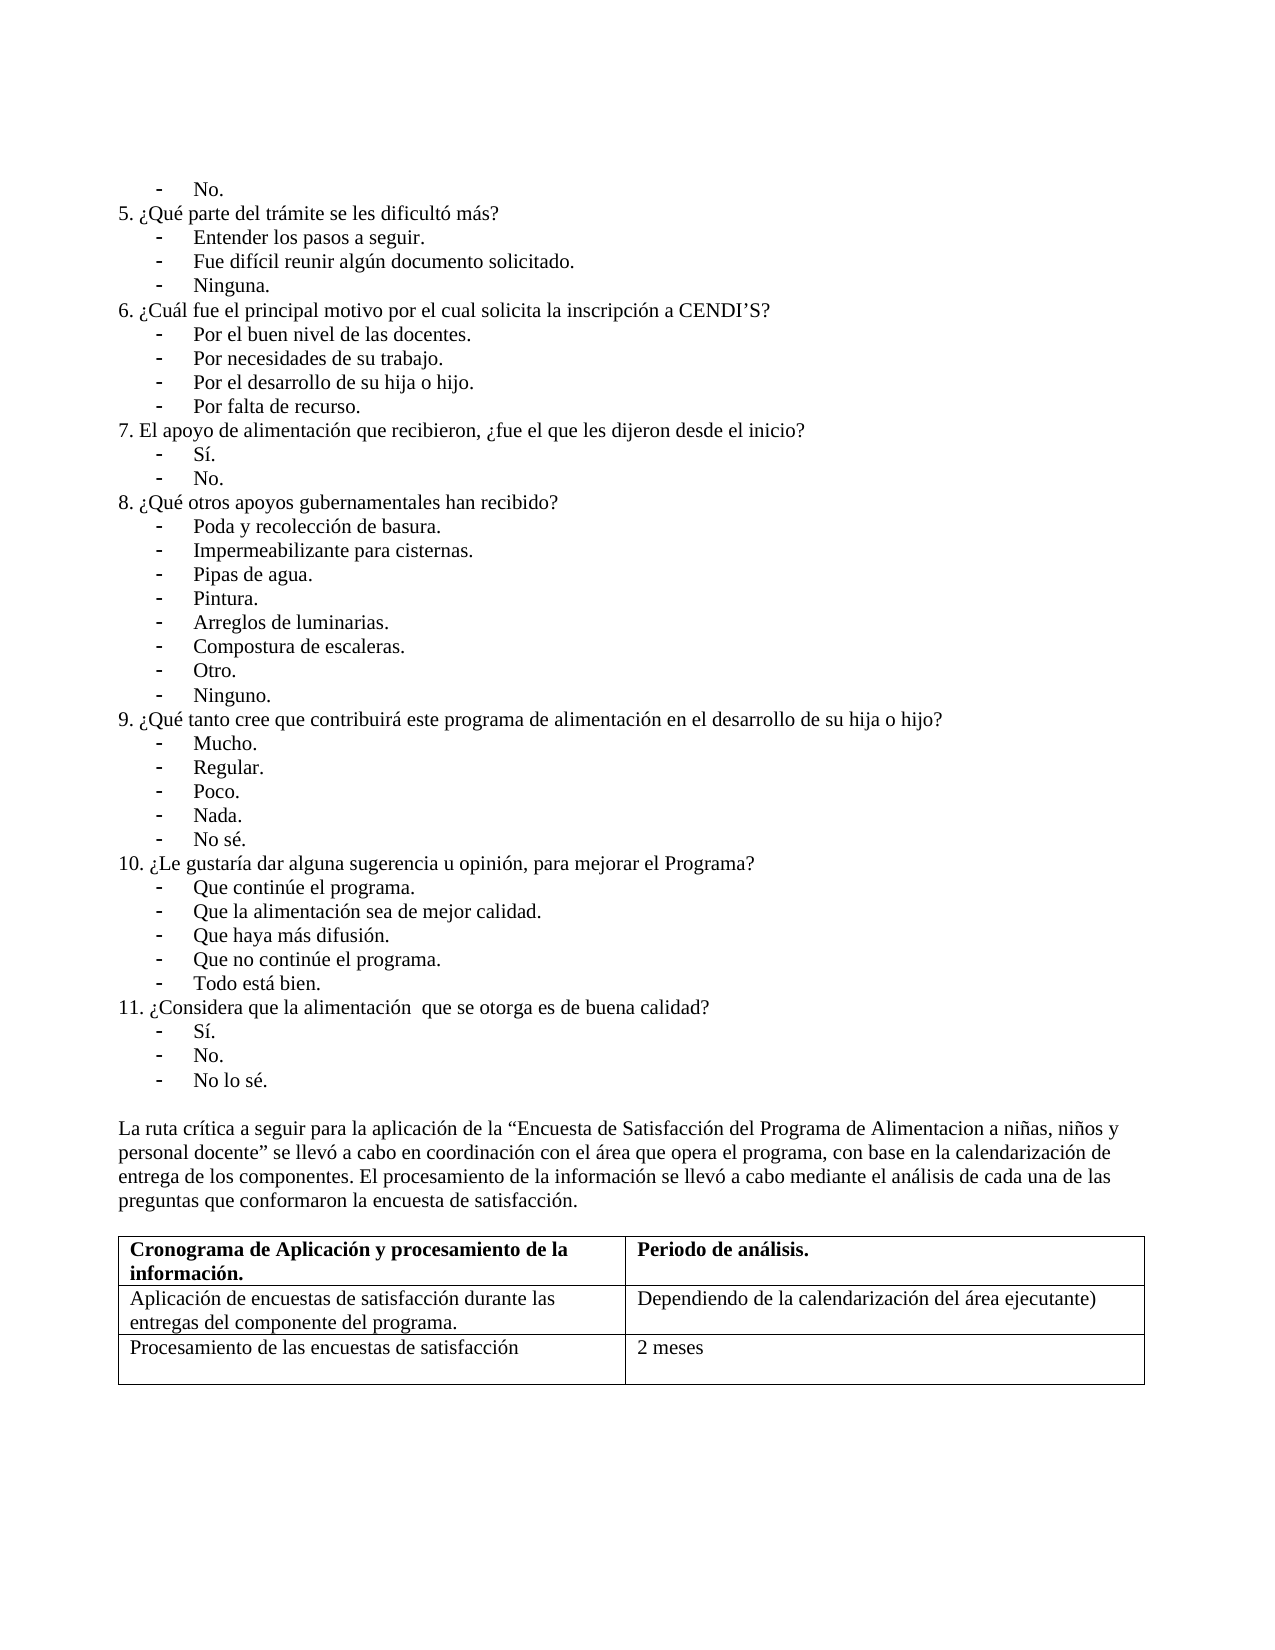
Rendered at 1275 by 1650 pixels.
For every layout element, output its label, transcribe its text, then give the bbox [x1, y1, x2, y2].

list No. [156, 466, 1157, 490]
list Poda y recolección de basura. [156, 514, 1157, 538]
list Que la alimentación sea de mejor calidad. [156, 899, 1157, 923]
list Nada. [156, 803, 1157, 827]
text 10. ¿Le gustaría dar alguna sugerencia u opinión, para mejorar el Programa? [118, 851, 1157, 875]
list No sé. [156, 827, 1157, 851]
text 6. ¿Cuál fue el principal motivo por el cual solicita la inscripción a CENDI’S? [118, 297, 1157, 322]
list Regular. [156, 755, 1157, 779]
list Por falta de recurso. [156, 394, 1157, 418]
list Fue difícil reunir algún documento solicitado. [156, 249, 1157, 273]
list Por necesidades de su trabajo. [156, 346, 1157, 370]
list Por el desarrollo de su hija o hijo. [156, 370, 1157, 394]
list Por el buen nivel de las docentes. [156, 322, 1157, 346]
list No. [156, 177, 1157, 201]
list No lo sé. [156, 1067, 1157, 1092]
list Que no continúe el programa. [156, 947, 1157, 971]
text 7. El apoyo de alimentación que recibieron, ¿fue el que les dijeron desde el inicio? [118, 418, 1157, 442]
table_cell Aplicación de encuestas de satisfacción durante las entregas del componente del programa. [119, 1286, 625, 1334]
list No. [156, 1043, 1157, 1067]
table_cell Dependiendo de la calendarización del área ejecutante) [626, 1286, 1144, 1334]
list Entender los pasos a seguir. [156, 225, 1157, 249]
list Poco. [156, 779, 1157, 803]
list Impermeabilizante para cisternas. [156, 538, 1157, 562]
table_header Cronograma de Aplicación y procesamiento de la información. [119, 1237, 625, 1285]
list Mucho. [156, 731, 1157, 755]
text 9. ¿Qué tanto cree que contribuirá este programa de alimentación en el desarrollo de su hija o hijo? [118, 707, 1157, 731]
list Que continúe el programa. [156, 875, 1157, 899]
list Sí. [156, 442, 1157, 466]
text 11. ¿Considera que la alimentación que se otorga es de buena calidad? [118, 995, 1157, 1019]
text La ruta crítica a seguir para la aplicación de la “Encuesta de Satisfacción del Programa de Alimentacion a niñas, niños y personal docente” se llevó a cabo en coordinación con el área que opera el programa, con base en la calendarización de entrega de los componentes. El procesamiento de la información se llevó a cabo mediante el análisis de cada una de las preguntas que conformaron la encuesta de satisfacción. [118, 1116, 1157, 1212]
list Otro. [156, 658, 1157, 682]
list Sí. [156, 1019, 1157, 1043]
text 8. ¿Qué otros apoyos gubernamentales han recibido? [118, 490, 1157, 514]
table_cell Procesamiento de las encuestas de satisfacción [119, 1335, 625, 1383]
list Ninguna. [156, 273, 1157, 297]
list Pipas de agua. [156, 562, 1157, 586]
list Ninguno. [156, 682, 1157, 707]
list Arreglos de luminarias. [156, 610, 1157, 634]
list Que haya más difusión. [156, 923, 1157, 947]
list Todo está bien. [156, 971, 1157, 995]
table_cell 2 meses [626, 1335, 1144, 1383]
table_header Periodo de análisis. [626, 1237, 1144, 1285]
text 5. ¿Qué parte del trámite se les dificultó más? [118, 201, 1157, 225]
list Pintura. [156, 586, 1157, 610]
list Compostura de escaleras. [156, 634, 1157, 658]
